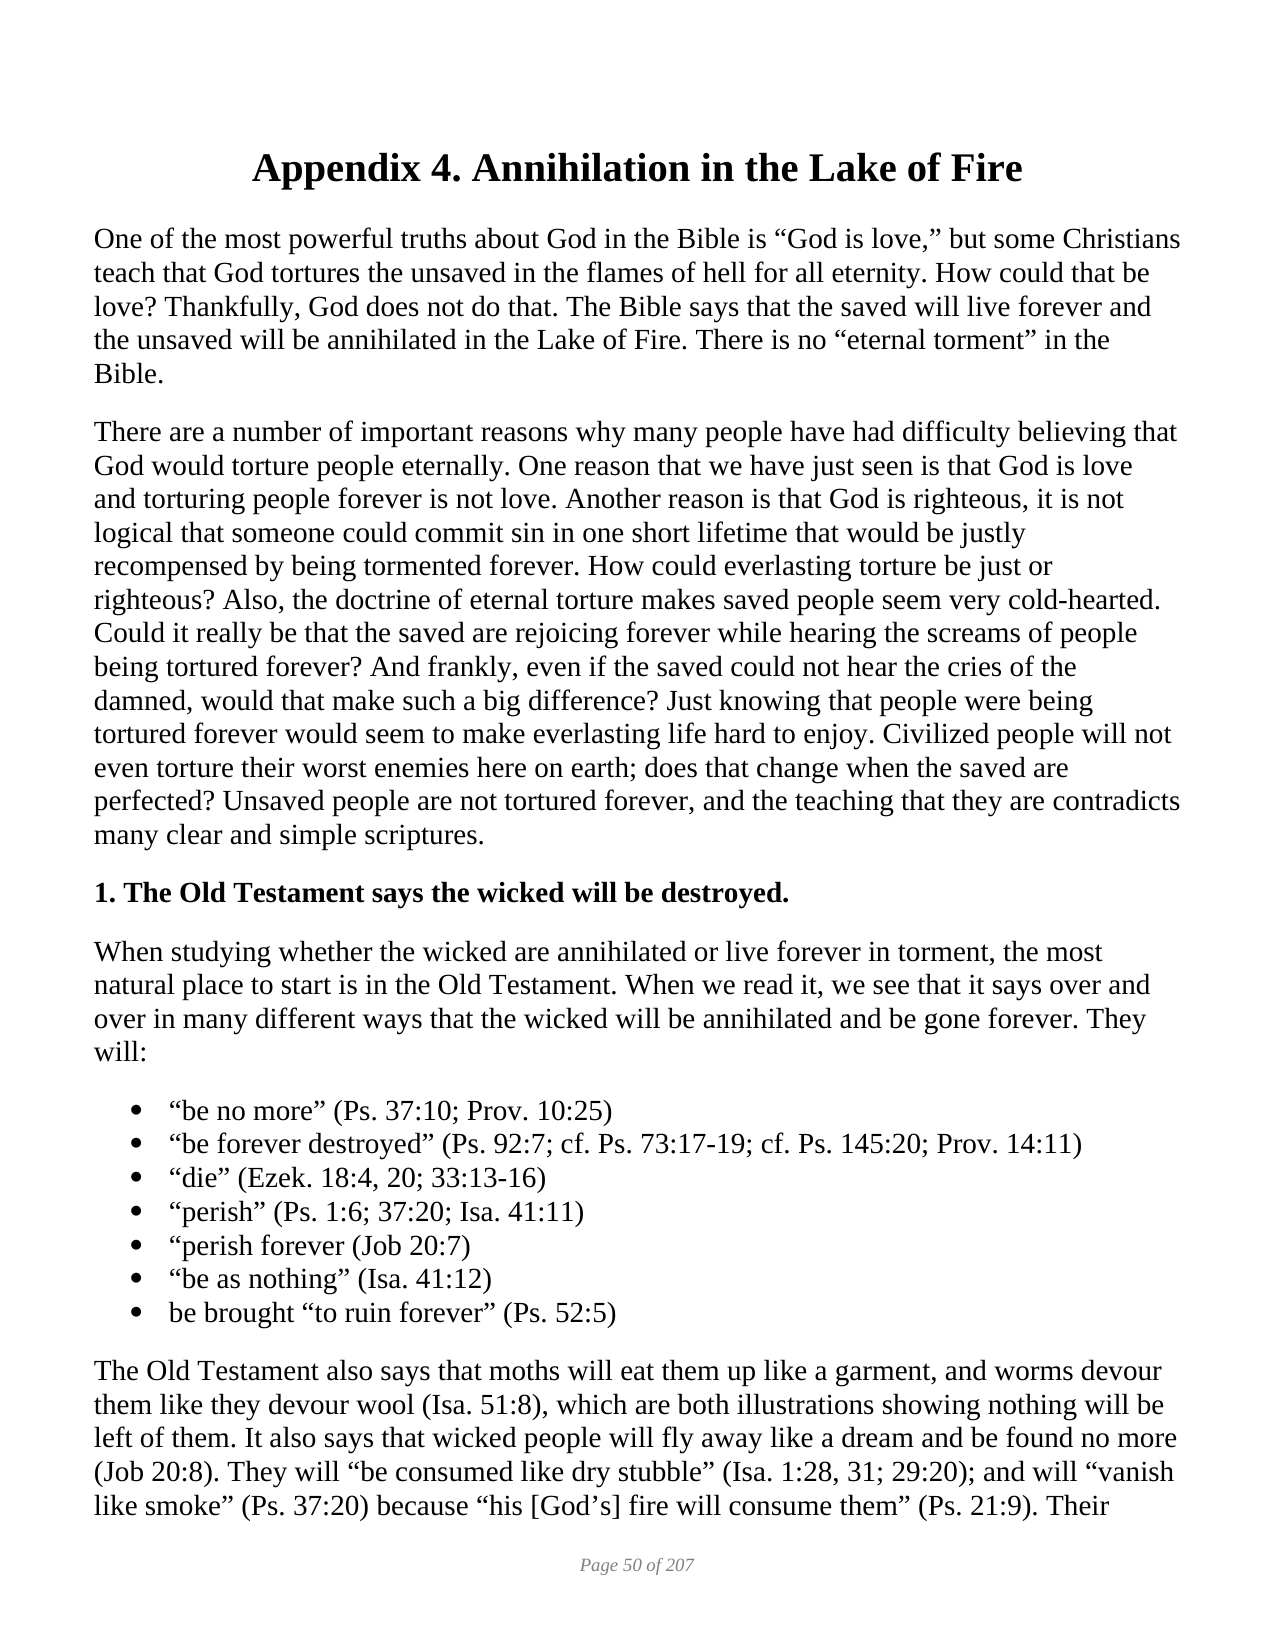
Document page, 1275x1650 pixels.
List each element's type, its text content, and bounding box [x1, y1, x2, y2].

text There are a number of important reasons why many people have had difficulty believing that God would torture people eternally. One reason that we have just seen is that God is love and torturing people forever is not love. Another reason is that God is righteous, it is not logical that someone could commit sin in one short lifetime that would be justly recompensed by being tormented forever. How could everlasting torture be just or righteous? Also, the doctrine of eternal torture makes saved people seem very cold-hearted. Could it really be that the saved are rejoicing forever while hearing the screams of people being tortured forever? And frankly, even if the saved could not hear the cries of the damned, would that make such a big difference? Just knowing that people were being tortured forever would seem to make everlasting life hard to enjoy. Civilized people will not even torture their worst enemies here on earth; does that change when the saved are perfected? Unsaved people are not tortured forever, and the teaching that they are contradicts many clear and simple scriptures. [94, 414, 1181, 850]
list “perish forever (Job 20:7) [131, 1228, 1181, 1261]
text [94, 1353, 1181, 1521]
list “be forever destroyed” (Ps. 92:7; cf. Ps. 73:17-19; cf. Ps. 145:20; Prov. 14:11) [131, 1127, 1181, 1160]
list “die” (Ezek. 18:4, 20; 33:13-16) [131, 1160, 1181, 1194]
list “be as nothing” (Isa. 41:12) [131, 1261, 1181, 1295]
text 1. The Old Testament says the wicked will be destroyed. [94, 875, 1181, 909]
text One of the most powerful truths about God in the Bible is “God is love,” but some Christians teach that God tortures the unsaved in the flames of hell for all eternity. How could that be love? Thankfully, God does not do that. The Bible says that the saved will live forever and the unsaved will be annihilated in the Lake of Fire. There is no “eternal torment” in the Bible. [94, 222, 1181, 389]
list “perish” (Ps. 1:6; 37:20; Isa. 41:11) [131, 1194, 1181, 1228]
text When studying whether the wicked are annihilated or live forever in torment, the most natural place to start is in the Old Testament. When we read it, we see that it says over and over in many different ways that the wicked will be annihilated and be gone forever. They will: [94, 934, 1181, 1068]
list be brought “to ruin forever” (Ps. 52:5) [131, 1295, 1181, 1328]
text Appendix 4. Annihilation in the Lake of Fire [94, 144, 1181, 190]
list “be no more” (Ps. 37:10; Prov. 10:25) [131, 1093, 1181, 1127]
